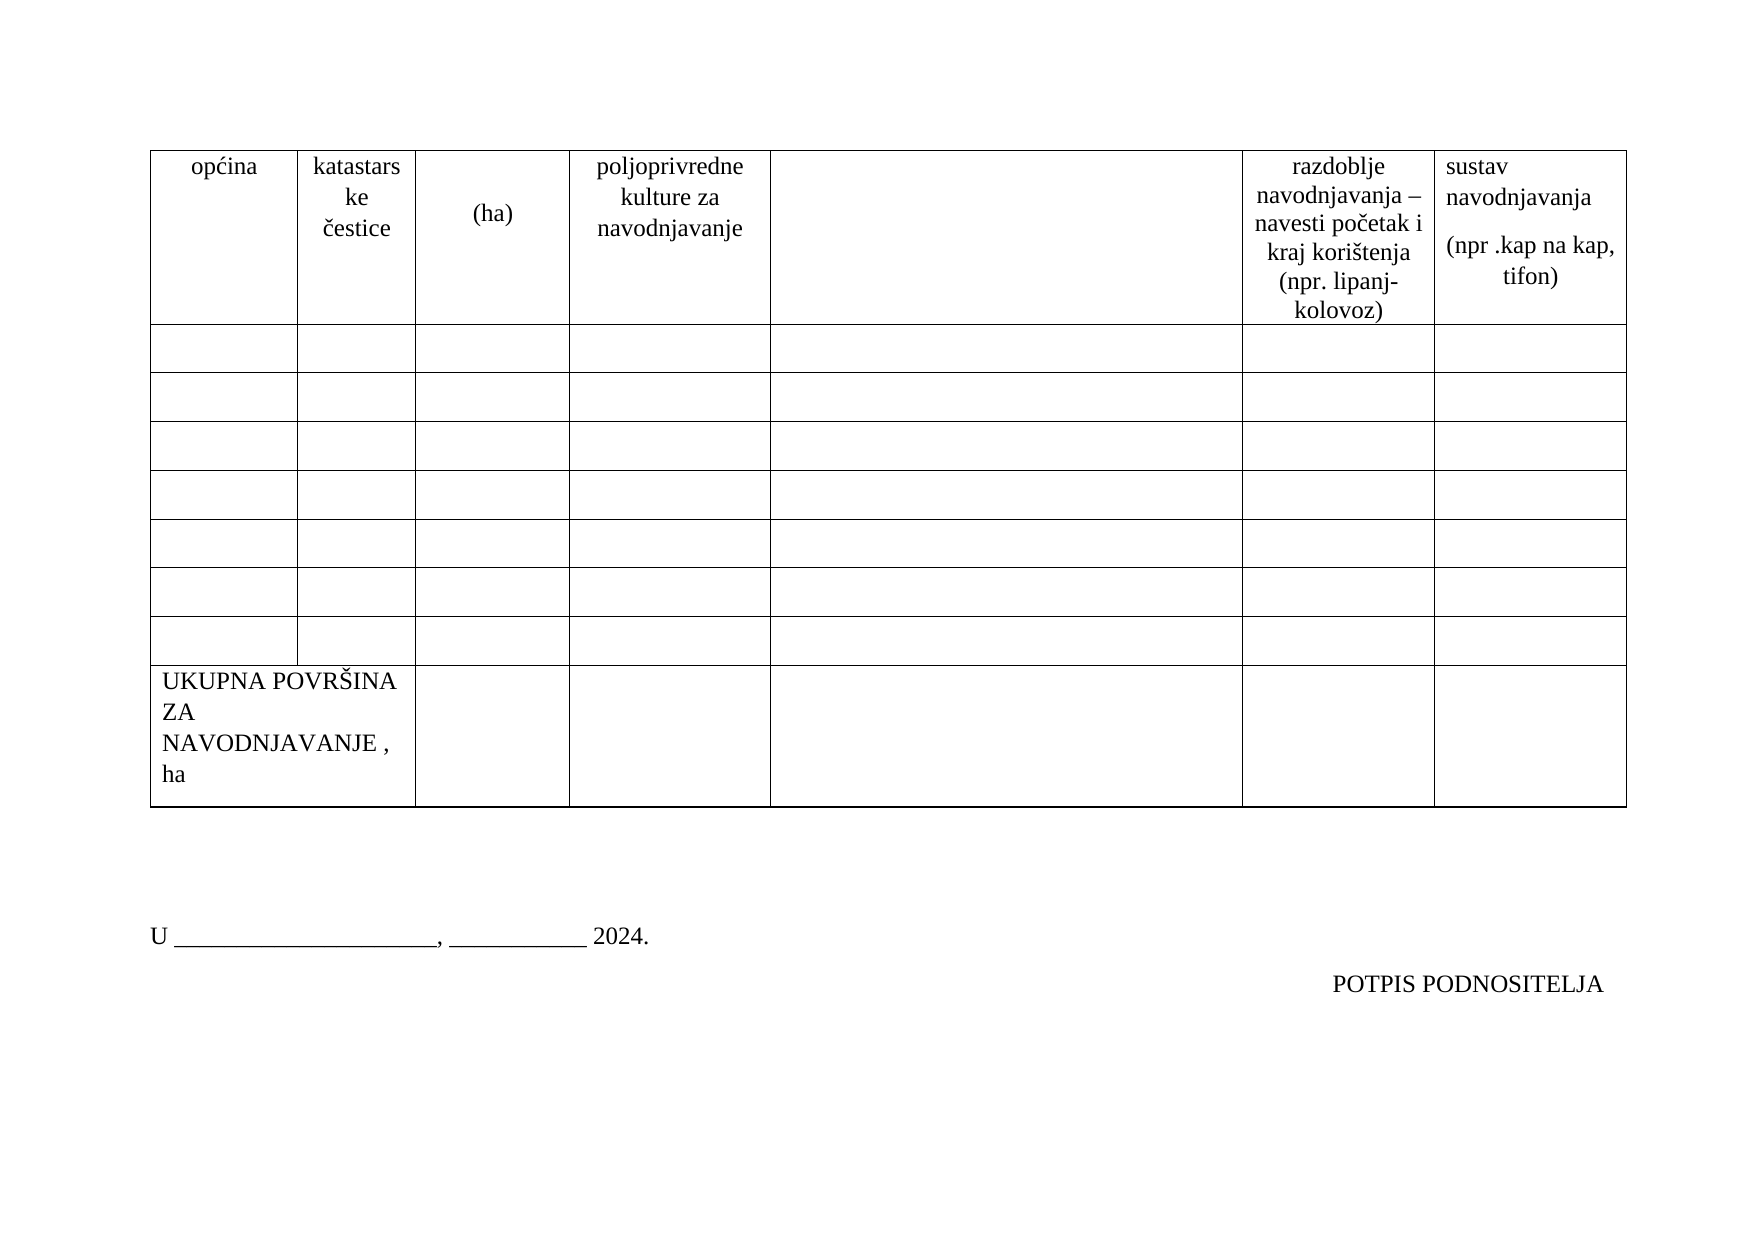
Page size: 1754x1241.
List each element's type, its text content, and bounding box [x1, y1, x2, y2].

table_cell [1243, 422, 1434, 470]
table_cell [1435, 471, 1626, 518]
table_cell [1435, 666, 1626, 806]
text U _____________________, ___________ 2024. [150, 921, 1604, 950]
table_cell [151, 373, 297, 421]
table_cell [771, 471, 1242, 518]
table_cell [151, 471, 297, 518]
table_cell [416, 568, 569, 616]
table_cell [151, 568, 297, 616]
table_cell [1243, 568, 1434, 616]
table_cell [771, 325, 1242, 372]
table_cell [298, 617, 415, 665]
table_cell [771, 520, 1242, 567]
table_cell [1243, 520, 1434, 567]
table_cell [298, 422, 415, 470]
table_cell [416, 617, 569, 665]
table_cell [1435, 422, 1626, 470]
table_cell [416, 520, 569, 567]
table_cell [570, 568, 770, 616]
table_cell [298, 568, 415, 616]
table_cell [1243, 325, 1434, 372]
table_cell [771, 666, 1242, 806]
table_cell [771, 151, 1242, 323]
table_cell [1435, 520, 1626, 567]
table_cell [298, 520, 415, 567]
table_cell [570, 520, 770, 567]
table_cell [151, 520, 297, 567]
table_cell [416, 422, 569, 470]
table_cell [570, 666, 770, 806]
table_cell [151, 617, 297, 665]
table_cell Površina (ha) [416, 151, 569, 323]
table_cell [570, 471, 770, 518]
table_cell [416, 471, 569, 518]
table_cell [416, 325, 569, 372]
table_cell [1435, 151, 1626, 323]
table_cell [570, 617, 770, 665]
table_cell [1243, 666, 1434, 806]
table_cell [151, 422, 297, 470]
table_cell [570, 373, 770, 421]
table_cell [570, 422, 770, 470]
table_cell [298, 151, 415, 323]
table_cell [771, 617, 1242, 665]
table_cell [1243, 617, 1434, 665]
table_cell [1435, 568, 1626, 616]
table_cell [1435, 325, 1626, 372]
table_cell [298, 325, 415, 372]
table_cell [298, 373, 415, 421]
table_cell [1243, 471, 1434, 518]
table_cell [771, 422, 1242, 470]
table_cell [416, 666, 569, 806]
table_cell [298, 471, 415, 518]
text POTPIS PODNOSITELJA [150, 969, 1604, 998]
table_cell [771, 373, 1242, 421]
table_cell [570, 325, 770, 372]
table_cell [1435, 617, 1626, 665]
table_cell Katastarska općina [151, 151, 297, 323]
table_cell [570, 151, 770, 323]
table_cell UKUPNA POVRŠINA ZA NAVODNJAVANJE , ha [151, 666, 415, 806]
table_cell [1243, 151, 1434, 323]
table_cell [1243, 373, 1434, 421]
table_cell [151, 325, 297, 372]
table_cell [416, 373, 569, 421]
table_cell [771, 568, 1242, 616]
table_cell [1435, 373, 1626, 421]
